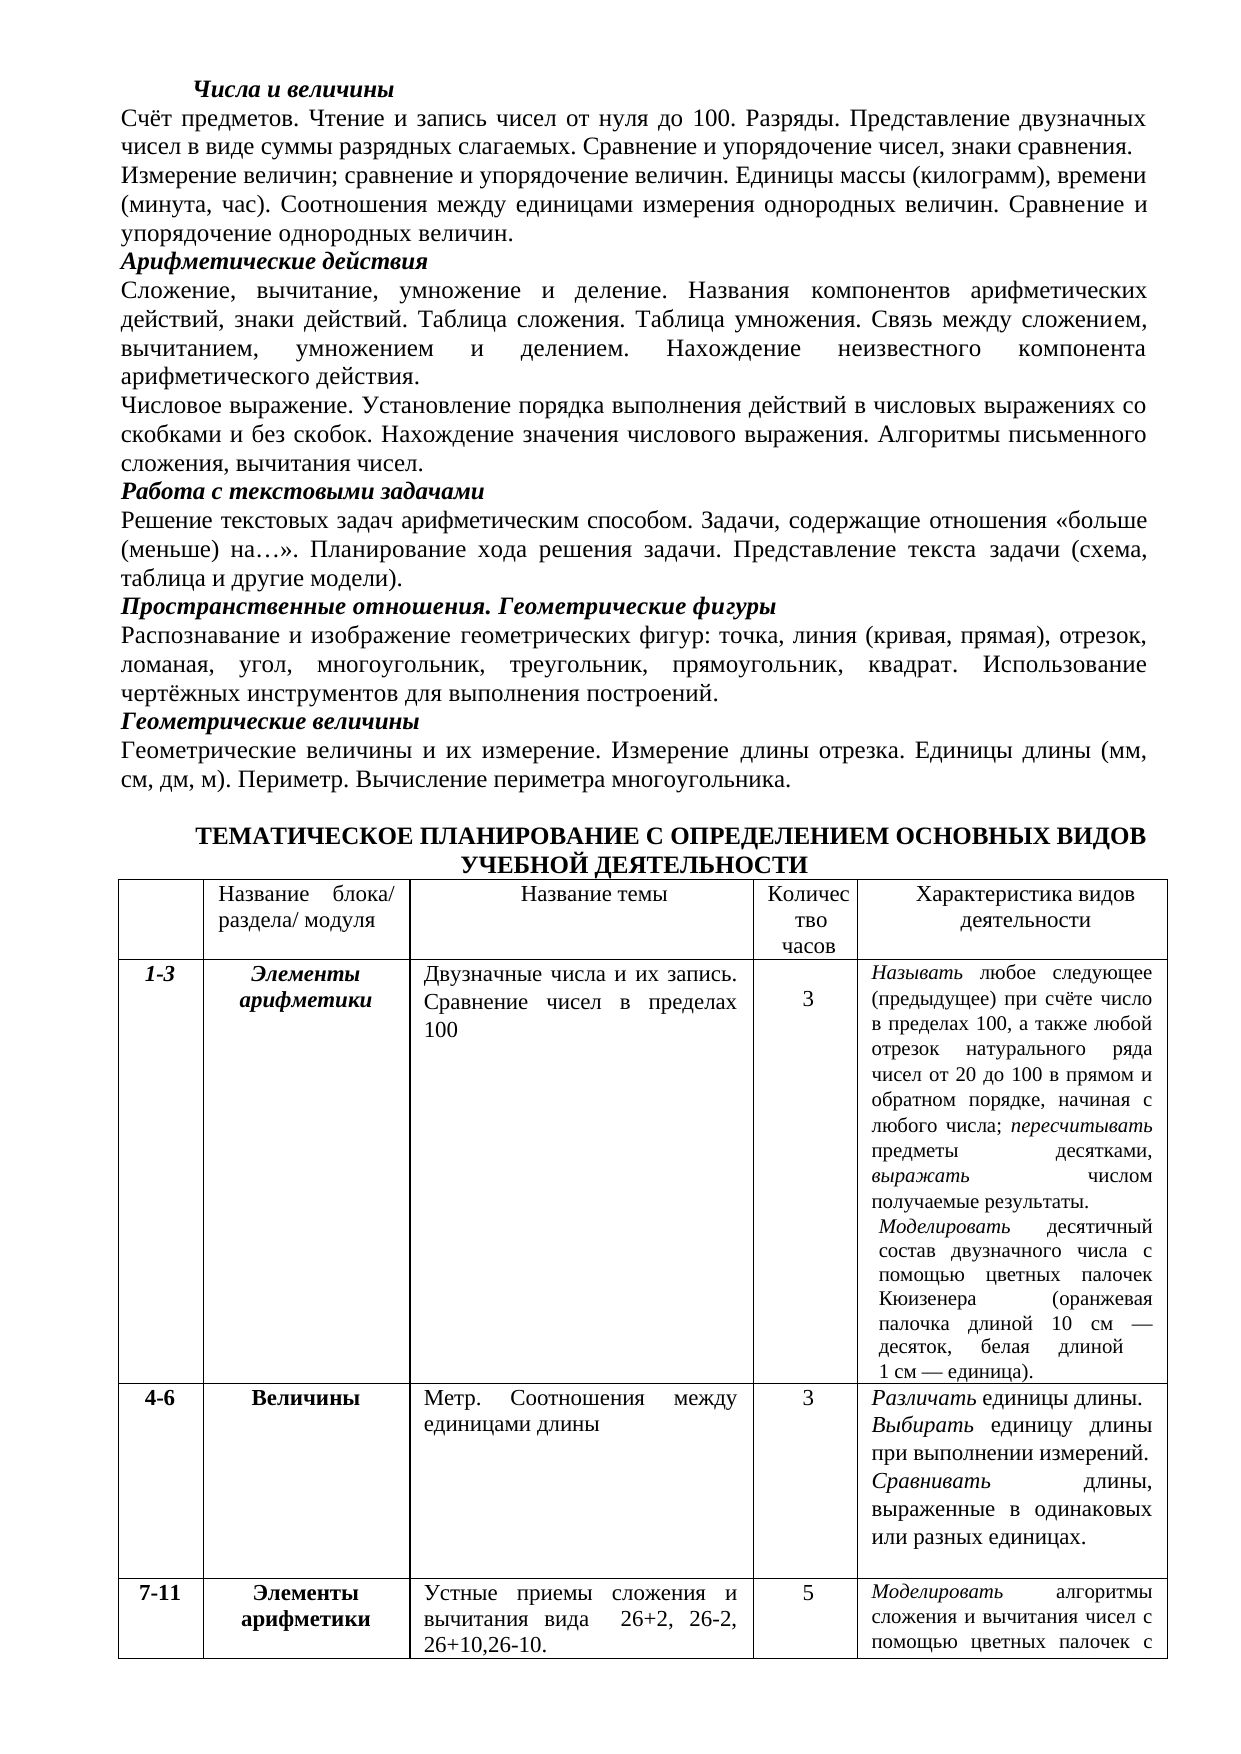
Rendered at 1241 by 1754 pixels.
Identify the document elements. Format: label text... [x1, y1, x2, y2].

table_cell Различать единицы длины. Выбирать единицу длины при выполнении измерений. Сравнивать длины, выраженные в одинаковых или разных единицах. [858, 1384, 1167, 1577]
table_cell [858, 1579, 1167, 1658]
text Числа и величины [121, 74, 1147, 103]
table_cell Элементы арифметики [204, 1579, 409, 1658]
text Геометрические величины [121, 706, 1147, 735]
table_cell 3 [754, 960, 857, 1383]
table_cell Двузначные числа и их запись. Сравнение чисел в пределах 100 [411, 960, 753, 1383]
text Геометрические величины и их измерение. Измерение длины отрезка. Единицы длины (мм, см, дм, м). Периметр. Вычисление периметра многоугольника. [121, 735, 1147, 793]
text Арифметические действия [121, 246, 1147, 275]
table_cell 4-6 [119, 1384, 203, 1577]
table_cell 3 [754, 1384, 857, 1577]
table_header Характеристика видов деятельности [858, 880, 1167, 959]
table_header Название темы [411, 880, 753, 959]
table_header Название блока/ раздела/ модуля [204, 880, 409, 959]
text Счёт предметов. Чтение и запись чисел от нуля до 100. Разряды. Представление двузначных чисел в виде суммы разрядных слагаемых. Сравнение и упорядочение чисел, знаки сравнения. [121, 103, 1147, 160]
text ТЕМАТИЧЕСКОЕ ПЛАНИРОВАНИЕ С ОПРЕДЕЛЕНИЕМ ОСНОВНЫХ ВИДОВ УЧЕБНОЙ ДЕЯТЕЛЬНОСТИ [121, 821, 1147, 879]
table_header Количество часов [754, 880, 857, 959]
text Распознавание и изображение геометрических фигур: точка, линия (кривая, прямая), отрезок, ломаная, угол, многоугольник, треугольник, прямоугольник, квадрат. Использование чертёжных инструментов для выполнения построений. [121, 620, 1147, 706]
table_cell Устные приемы сложения и вычитания вида 26+2, 26-2, 26+10,26-10. [411, 1579, 753, 1658]
table_cell Называть любое следующее (предыдущее) при счёте число в пределах 100, а также любой отрезок натурального ряда чисел от 20 до 100 в прямом и обратном порядке, начиная с любого числа; пересчитывать предметы десятками, выражать числом получаемые результаты. Моделировать десятичный состав двузначного числа с помощью цветных палочек Кюизенера (оранжевая палочка длиной — десяток, белая длиной — единица). [858, 960, 1167, 1383]
table_cell 1-3 [119, 960, 203, 1383]
table_cell Элементы арифметики [204, 960, 409, 1383]
table_cell 5 [754, 1579, 857, 1658]
text Измерение величин; сравнение и упорядочение величин. Единицы массы (килограмм), времени (минута, час). Соотношения между единицами измерения однородных величин. Сравнение и упорядочение однородных величин. [121, 160, 1147, 246]
table_cell Величины [204, 1384, 409, 1577]
table_cell Метр. Соотношения между единицами длины [411, 1384, 753, 1577]
table_cell 7-11 [119, 1579, 203, 1658]
text Пространственные отношения. Геометрические фигуры [121, 591, 1147, 620]
text Числовое выражение. Установление порядка выполнения действий в числовых выражениях со скобками и без скобок. Нахождение значения числового выражения. Алгоритмы письменного сложения, вычитания чисел. [121, 390, 1147, 476]
table_header [119, 880, 203, 959]
text Работа с текстовыми задачами [121, 476, 1147, 505]
text Сложение, вычитание, умножение и деление. Названия компонентов арифметических действий, знаки действий. Таблица сложения. Таблица умножения. Связь между сложением, вычитанием, умножением и делением. Нахождение неизвестного компонента арифметического действия. [121, 275, 1147, 390]
text Решение текстовых задач арифметическим способом. Задачи, содержащие отношения «больше (меньше) на…». Планирование хода решения задачи. Представление текста задачи (схема, таблица и другие модели). [121, 505, 1147, 591]
